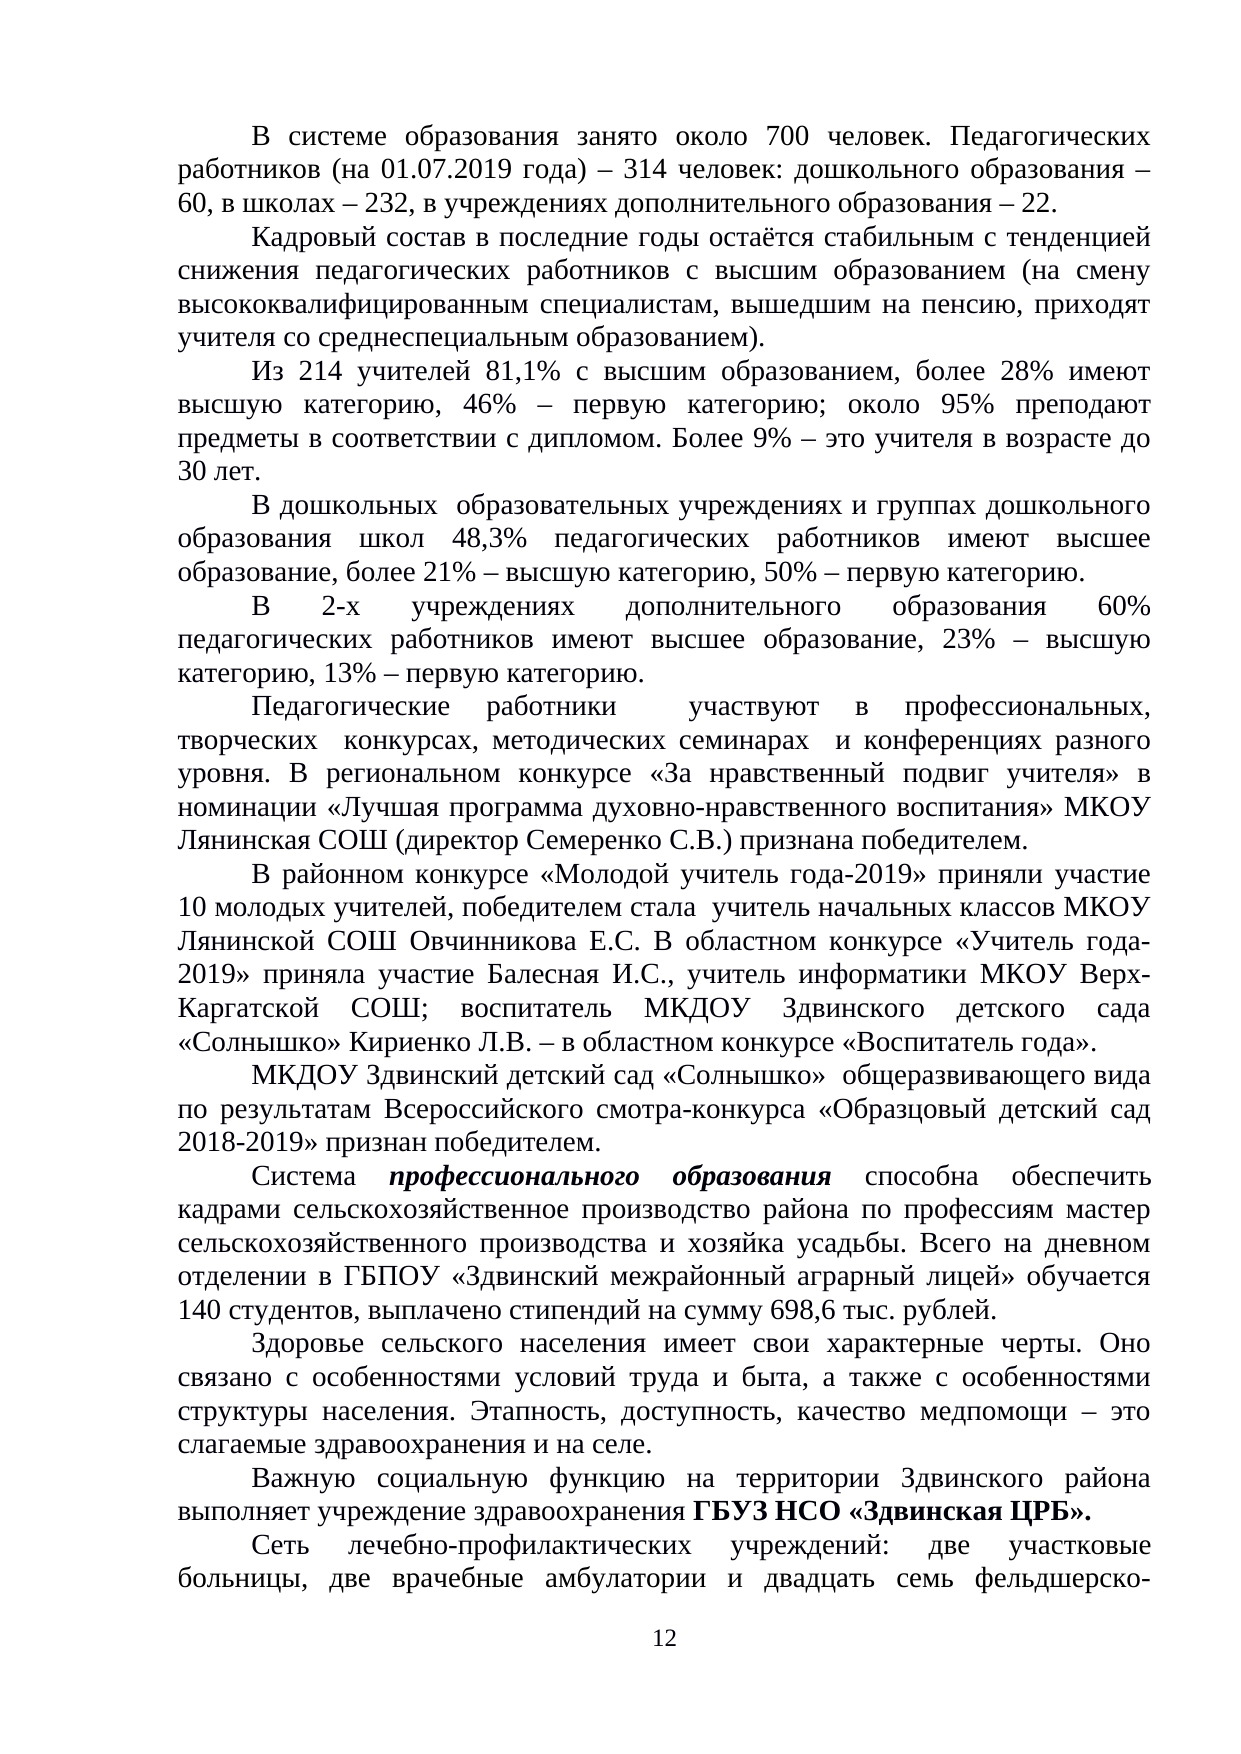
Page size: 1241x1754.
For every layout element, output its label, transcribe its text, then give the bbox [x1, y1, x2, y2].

text В системе образования занято около 700 человек. Педагогических работников (на 01.07.2019 года) – 314 человек: дошкольного образования – 60, в школах – 232, в учреждениях дополнительного образования – 22. [177, 118, 1152, 219]
text Система профессионального образования способна обеспечить кадрами сельскохозяйственное производство района по профессиям мастер сельскохозяйственного производства и хозяйка усадьбы. Всего на дневном отделении в ГБПОУ «Здвинский межрайонный аграрный лицей» обучается 140 студентов, выплачено стипендий на сумму 698,6 тыс. рублей. [177, 1158, 1152, 1326]
text Из 214 учителей 81,1% с высшим образованием, более 28% имеют высшую категорию, 46% – первую категорию; около 95% преподают предметы в соответствии с дипломом. Более 9% – это учителя в возрасте до 30 лет. [177, 353, 1152, 487]
text В дошкольных образовательных учреждениях и группах дошкольного образования школ 48,3% педагогических работников имеют высшее образование, более 21% – высшую категорию, 50% – первую категорию. [177, 487, 1152, 588]
text Здоровье сельского населения имеет свои характерные черты. Оно связано с особенностями условий труда и быта, а также с особенностями структуры населения. Этапность, доступность, качество медпомощи – это слагаемые здравоохранения и на селе. [177, 1326, 1152, 1460]
text Педагогические работники участвуют в профессиональных, творческих конкурсах, методических семинарах и конференциях разного уровня. В региональном конкурсе «За нравственный подвиг учителя» в номинации «Лучшая программа духовно-нравственного воспитания» МКОУ Лянинская СОШ (директор Семеренко С.В.) признана победителем. [177, 688, 1152, 856]
text В районном конкурсе «Молодой учитель года-2019» приняли участие 10 молодых учителей, победителем стала учитель начальных классов МКОУ Лянинской СОШ Овчинникова Е.С. В областном конкурсе «Учитель года-2019» приняла участие Балесная И.С., учитель информатики МКОУ Верх-Каргатской СОШ; воспитатель МКДОУ Здвинского детского сада «Солнышко» Кириенко Л.В. – в областном конкурсе «Воспитатель года». [177, 856, 1152, 1057]
text Важную социальную функцию на территории Здвинского района выполняет учреждение здравоохранения ГБУЗ НСО «Здвинская ЦРБ». [177, 1460, 1152, 1527]
text В 2-х учреждениях дополнительного образования 60% педагогических работников имеют высшее образование, 23% – высшую категорию, 13% – первую категорию. [177, 588, 1152, 688]
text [177, 1527, 1152, 1594]
text Кадровый состав в последние годы остаётся стабильным с тенденцией снижения педагогических работников с высшим образованием (на смену высококвалифицированным специалистам, вышедшим на пенсию, приходят учителя со среднеспециальным образованием). [177, 219, 1152, 353]
text МКДОУ Здвинский детский сад «Солнышко» общеразвивающего вида по результатам Всероссийского смотра-конкурса «Образцовый детский сад 2018-2019» признан победителем. [177, 1057, 1152, 1158]
